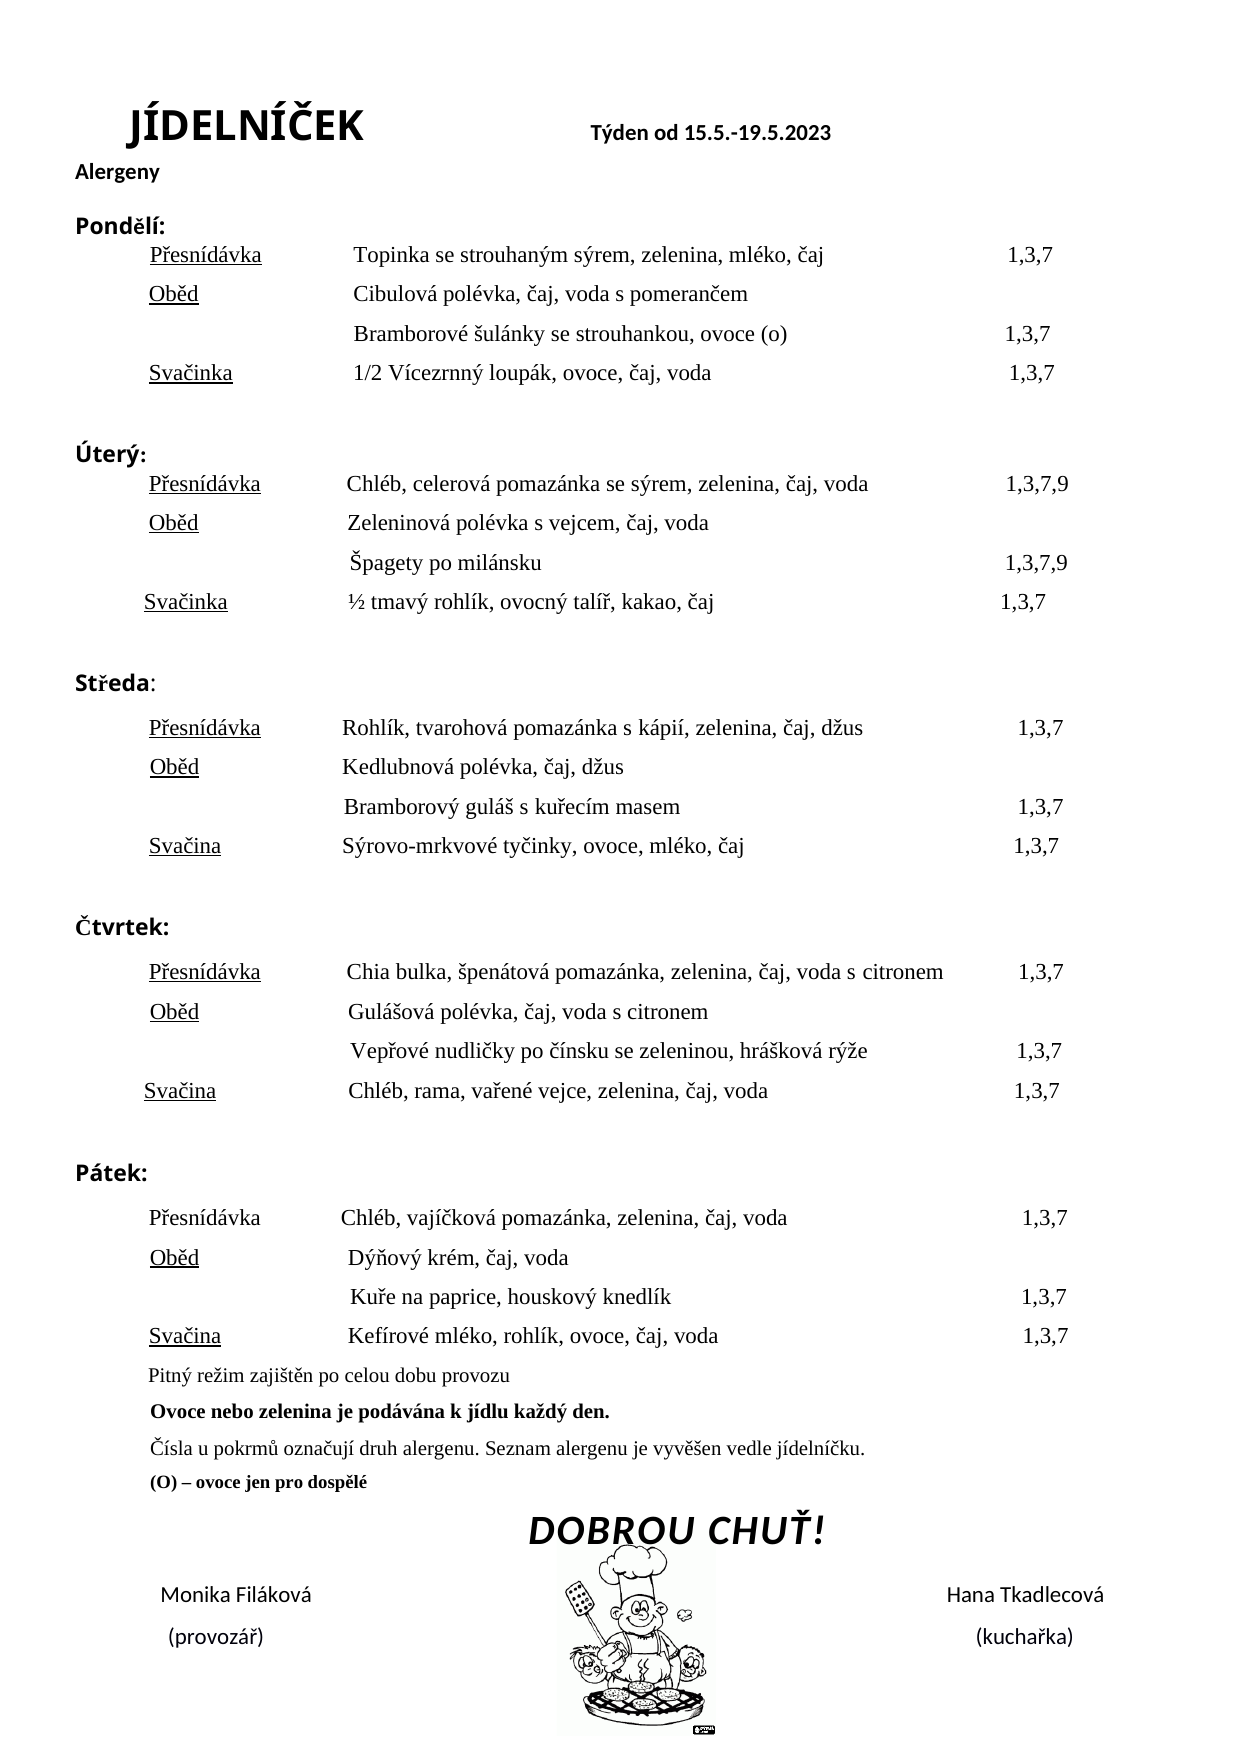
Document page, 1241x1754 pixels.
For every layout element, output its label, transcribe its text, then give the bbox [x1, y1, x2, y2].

text Monika Filáková Hana Tkadlecová [150, 1580, 1165, 1608]
picture [556, 1608, 717, 1622]
text Úterý: [75, 438, 1165, 470]
text Čísla u pokrmů označují druh alergenu. Seznam alergenu je vyvěšen vedle jídelníčku. [150, 1435, 1165, 1459]
text Čtvrtek: [75, 911, 1165, 943]
text Svačinka ½ tmavý rohlík, ovocný talíř, kakao, čaj 1,3,7 [75, 588, 1165, 614]
text Oběd Kedlubnová polévka, čaj, džus [75, 753, 1165, 780]
text Špagety po milánsku 1,3,7,9 [75, 549, 1165, 575]
text Oběd Gulášová polévka, čaj, voda s citronem [75, 998, 1165, 1024]
text Přesnídávka Chléb, vajíčková pomazánka, zelenina, čaj, voda 1,3,7 [75, 1204, 1165, 1231]
text Bramborový guláš s kuřecím masem 1,3,7 [75, 793, 1165, 819]
text Oběd Cibulová polévka, čaj, voda s pomerančem [75, 281, 1165, 307]
text Svačina Sýrovo-mrkvové tyčinky, ovoce, mléko, čaj 1,3,7 [75, 832, 1165, 859]
text Pátek: [75, 1157, 1165, 1188]
text Kuře na paprice, houskový knedlík 1,3,7 [75, 1283, 1165, 1309]
text Středa: [75, 667, 1165, 698]
text (O) – ovoce jen pro dospělé [150, 1471, 1165, 1493]
text (provozář) (kuchařka) [75, 1622, 1239, 1650]
picture [556, 1650, 717, 1736]
text DOBROU CHUŤ! [150, 1504, 1165, 1554]
text JÍDELNÍČEK Týden od 15.5.-19.5.2023 Alergeny [75, 96, 1165, 185]
text Pondělí: [75, 210, 1165, 241]
text Svačina Kefírové mléko, rohlík, ovoce, čaj, voda 1,3,7 [75, 1323, 1165, 1349]
text Přesnídávka Chia bulka, špenátová pomazánka, zelenina, čaj, voda s citronem 1,3,7 [75, 958, 1165, 984]
picture [556, 1554, 717, 1580]
text Přesnídávka Chléb, celerová pomazánka se sýrem, zelenina, čaj, voda 1,3,7,9 [75, 470, 1165, 496]
text Oběd Zeleninová polévka s vejcem, čaj, voda [75, 509, 1165, 536]
text Přesnídávka Rohlík, tvarohová pomazánka s kápií, zelenina, čaj, džus 1,3,7 [75, 714, 1165, 740]
text Přesnídávka Topinka se strouhaným sýrem, zelenina, mléko, čaj 1,3,7 [75, 241, 1165, 267]
text Pitný režim zajištěn po celou dobu provozu [75, 1363, 1165, 1387]
text Bramborové šulánky se strouhankou, ovoce (o) 1,3,7 [75, 320, 1165, 346]
text Ovoce nebo zelenina je podávána k jídlu každý den. [150, 1399, 1165, 1423]
text Oběd Dýňový krém, čaj, voda [75, 1244, 1165, 1270]
text Svačinka 1/2 Vícezrnný loupák, ovoce, čaj, voda 1,3,7 [75, 359, 1165, 386]
text Vepřové nudličky po čínsku se zeleninou, hrášková rýže 1,3,7 [75, 1037, 1165, 1063]
text Svačina Chléb, rama, vařené vejce, zelenina, čaj, voda 1,3,7 [75, 1077, 1165, 1103]
